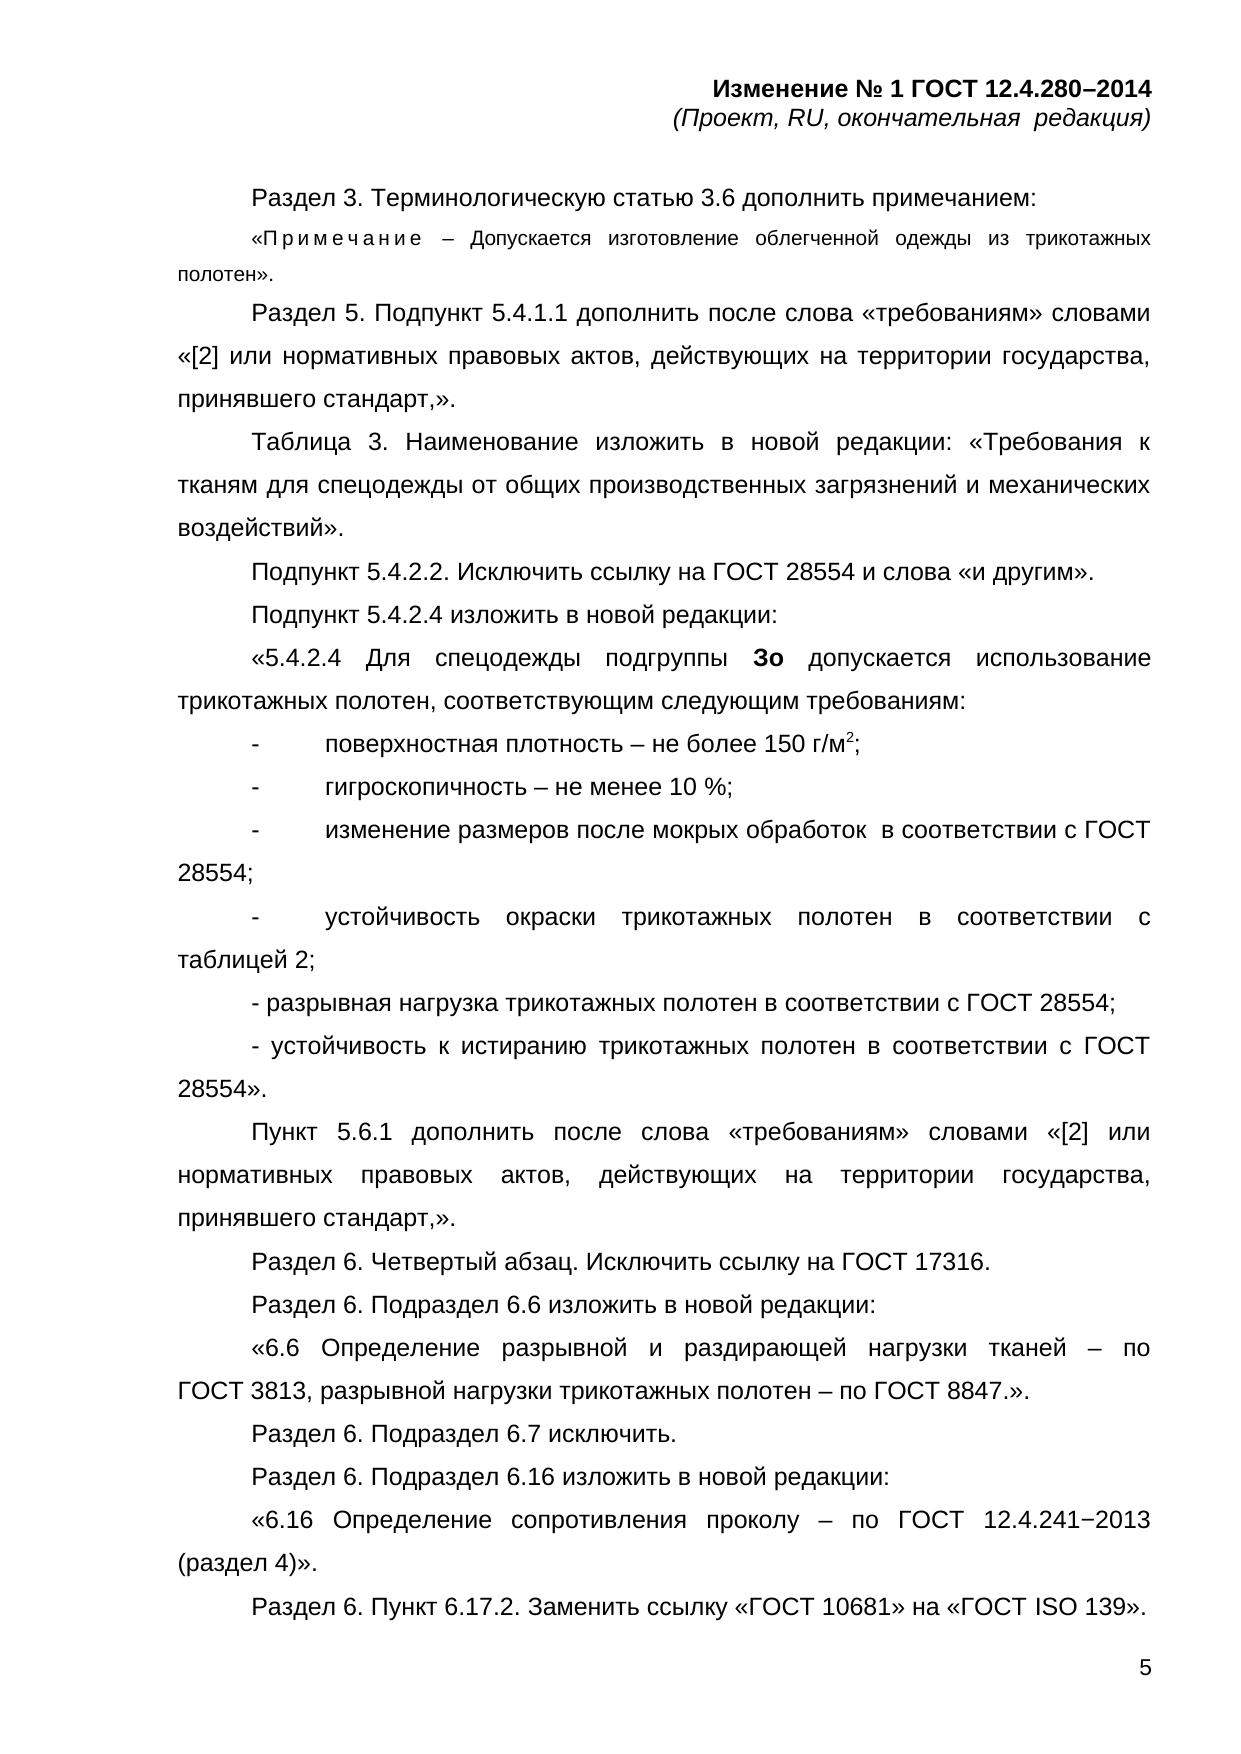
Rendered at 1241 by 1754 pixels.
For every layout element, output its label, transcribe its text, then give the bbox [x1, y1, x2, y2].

text «6.6 Определение разрывной и раздирающей нагрузки тканей – по ГОСТ 3813, разрывной нагрузки трикотажных полотен – по ГОСТ 8847.». [177, 1333, 1152, 1404]
text Раздел 6. Подраздел 6.16 изложить в новой редакции: [177, 1462, 1152, 1491]
text - разрывная нагрузка трикотажных полотен в соответствии с ГОСТ 28554; [177, 988, 1152, 1016]
text Подпункт 5.4.2.2. Исключить ссылку на ГОСТ 28554 и слова «и другим». [177, 556, 1152, 585]
text «6.16 Определение сопротивления проколу – по ГОСТ 12.4.241−2013 (раздел 4)». [177, 1505, 1152, 1577]
text Таблица 3. Наименование изложить в новой редакции: «Требования к тканям для спецодежды от общих производственных загрязнений и механических воздействий». [177, 427, 1152, 542]
text - поверхностная плотность – не более 150 г/м2; [177, 729, 1152, 758]
text Раздел 6. Подраздел 6.7 исключить. [177, 1419, 1152, 1448]
text «Примечание – Допускается изготовление облегченной одежды из трикотажных полотен». [177, 226, 1152, 286]
text Подпункт 5.4.2.4 изложить в новой редакции: [177, 599, 1152, 628]
text - изменение размеров после мокрых обработок в соответствии с ГОСТ 28554; [177, 815, 1152, 887]
text - устойчивость окраски трикотажных полотен в соответствии с таблицей 2; [177, 901, 1152, 973]
text Раздел 6. Пункт 6.17.2. Заменить ссылку «ГОСТ 10681» на «ГОСТ ISO 139». [177, 1591, 1152, 1620]
text Раздел 6. Подраздел 6.6 изложить в новой редакции: [177, 1289, 1152, 1318]
text «5.4.2.4 Для спецодежды подгруппы Зо допускается использование трикотажных полотен, соответствующим следующим требованиям: [177, 643, 1152, 714]
text - устойчивость к истиранию трикотажных полотен в соответствии с ГОСТ 28554». [177, 1031, 1152, 1103]
text Раздел 3. Терминологическую статью 3.6 дополнить примечанием: [177, 183, 1152, 211]
text Пункт 5.6.1 дополнить после слова «требованиям» словами «[2] или нормативных правовых актов, действующих на территории государства, принявшего стандарт,». [177, 1117, 1152, 1232]
text Раздел 5. Подпункт 5.4.1.1 дополнить после слова «требованиям» словами «[2] или нормативных правовых актов, действующих на территории государства, принявшего стандарт,». [177, 298, 1152, 413]
text Раздел 6. Четвертый абзац. Исключить ссылку на ГОСТ 17316. [177, 1246, 1152, 1275]
text - гигроскопичность – не менее 10 %; [177, 772, 1152, 801]
